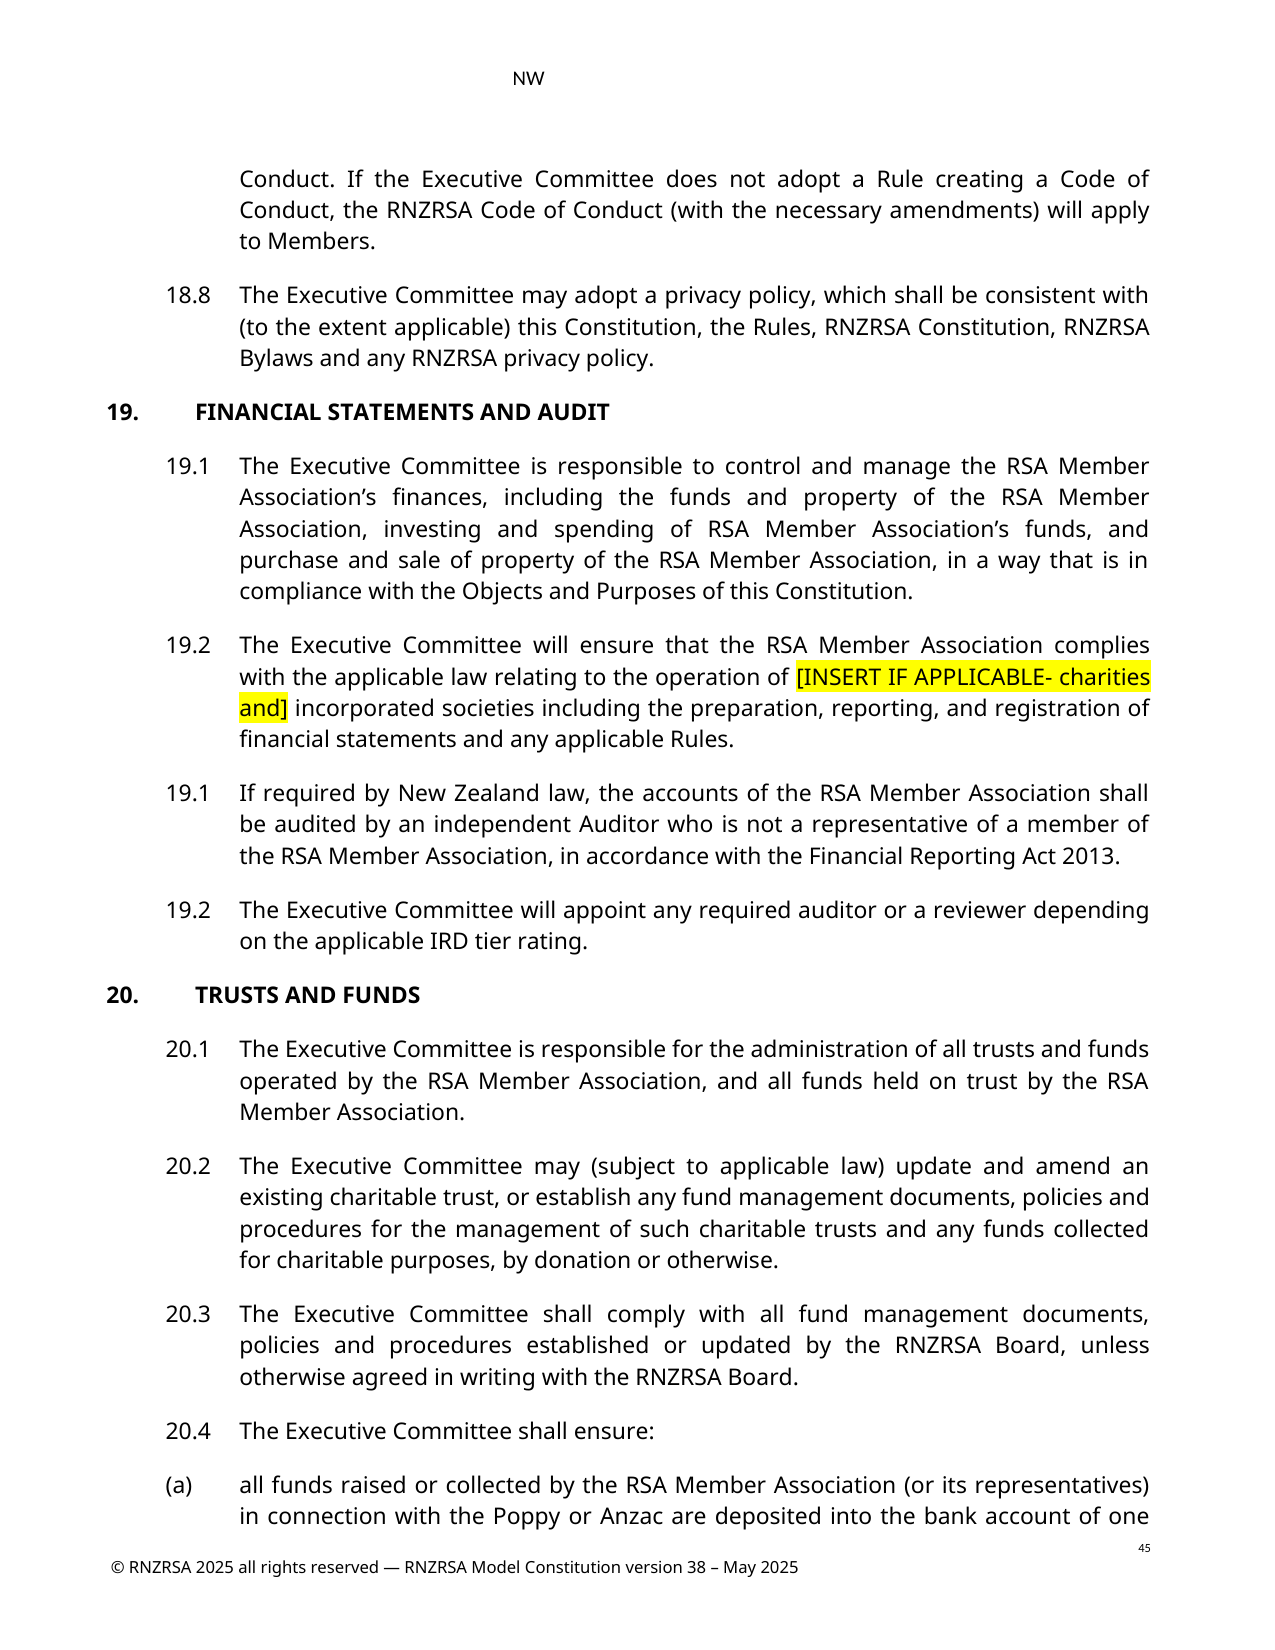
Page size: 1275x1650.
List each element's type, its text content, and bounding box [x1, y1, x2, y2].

subtitle The Executive Committee shall ensure: [165, 1414, 1151, 1446]
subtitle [165, 162, 1151, 256]
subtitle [165, 1469, 1151, 1531]
subtitle The Executive Committee will ensure that the RSA Member Association complies with the applicable law relating to the operation of [INSERT IF APPLICABLE- charities and] incorporated societies including the preparation, reporting, and registration of financial statements and any applicable Rules. [165, 629, 1151, 754]
subtitle The Executive Committee may adopt a privacy policy, which shall be consistent with (to the extent applicable) this Constitution, the Rules, RNZRSA Constitution, RNZRSA Bylaws and any RNZRSA privacy policy. [165, 279, 1151, 373]
subtitle The Executive Committee will appoint any required auditor or a reviewer depending on the applicable IRD tier rating. [165, 894, 1151, 956]
subtitle The Executive Committee shall comply with all fund management documents, policies and procedures established or updated by the RNZRSA Board, unless otherwise agreed in writing with the RNZRSA Board. [165, 1298, 1151, 1392]
subtitle The Executive Committee is responsible for the administration of all trusts and funds operated by the RSA Member Association, and all funds held on trust by the RSA Member Association. [165, 1033, 1151, 1127]
subtitle If required by New Zealand law, the accounts of the RSA Member Association shall be audited by an independent Auditor who is not a representative of a member of the RSA Member Association, in accordance with the Financial Reporting Act 2013. [165, 777, 1151, 871]
subtitle The Executive Committee is responsible to control and manage the RSA Member Association’s finances, including the funds and property of the RSA Member Association, investing and spending of RSA Member Association’s funds, and purchase and sale of property of the RSA Member Association, in a way that is in compliance with the Objects and Purposes of this Constitution. [165, 450, 1151, 606]
subtitle The Executive Committee may (subject to applicable law) update and amend an existing charitable trust, or establish any fund management documents, policies and procedures for the management of such charitable trusts and any funds collected for charitable purposes, by donation or otherwise. [165, 1150, 1151, 1275]
subtitle TRUSTS AND FUNDS [106, 979, 1151, 1010]
subtitle FINANCIAL STATEMENTS AND AUDIT [106, 396, 1151, 427]
